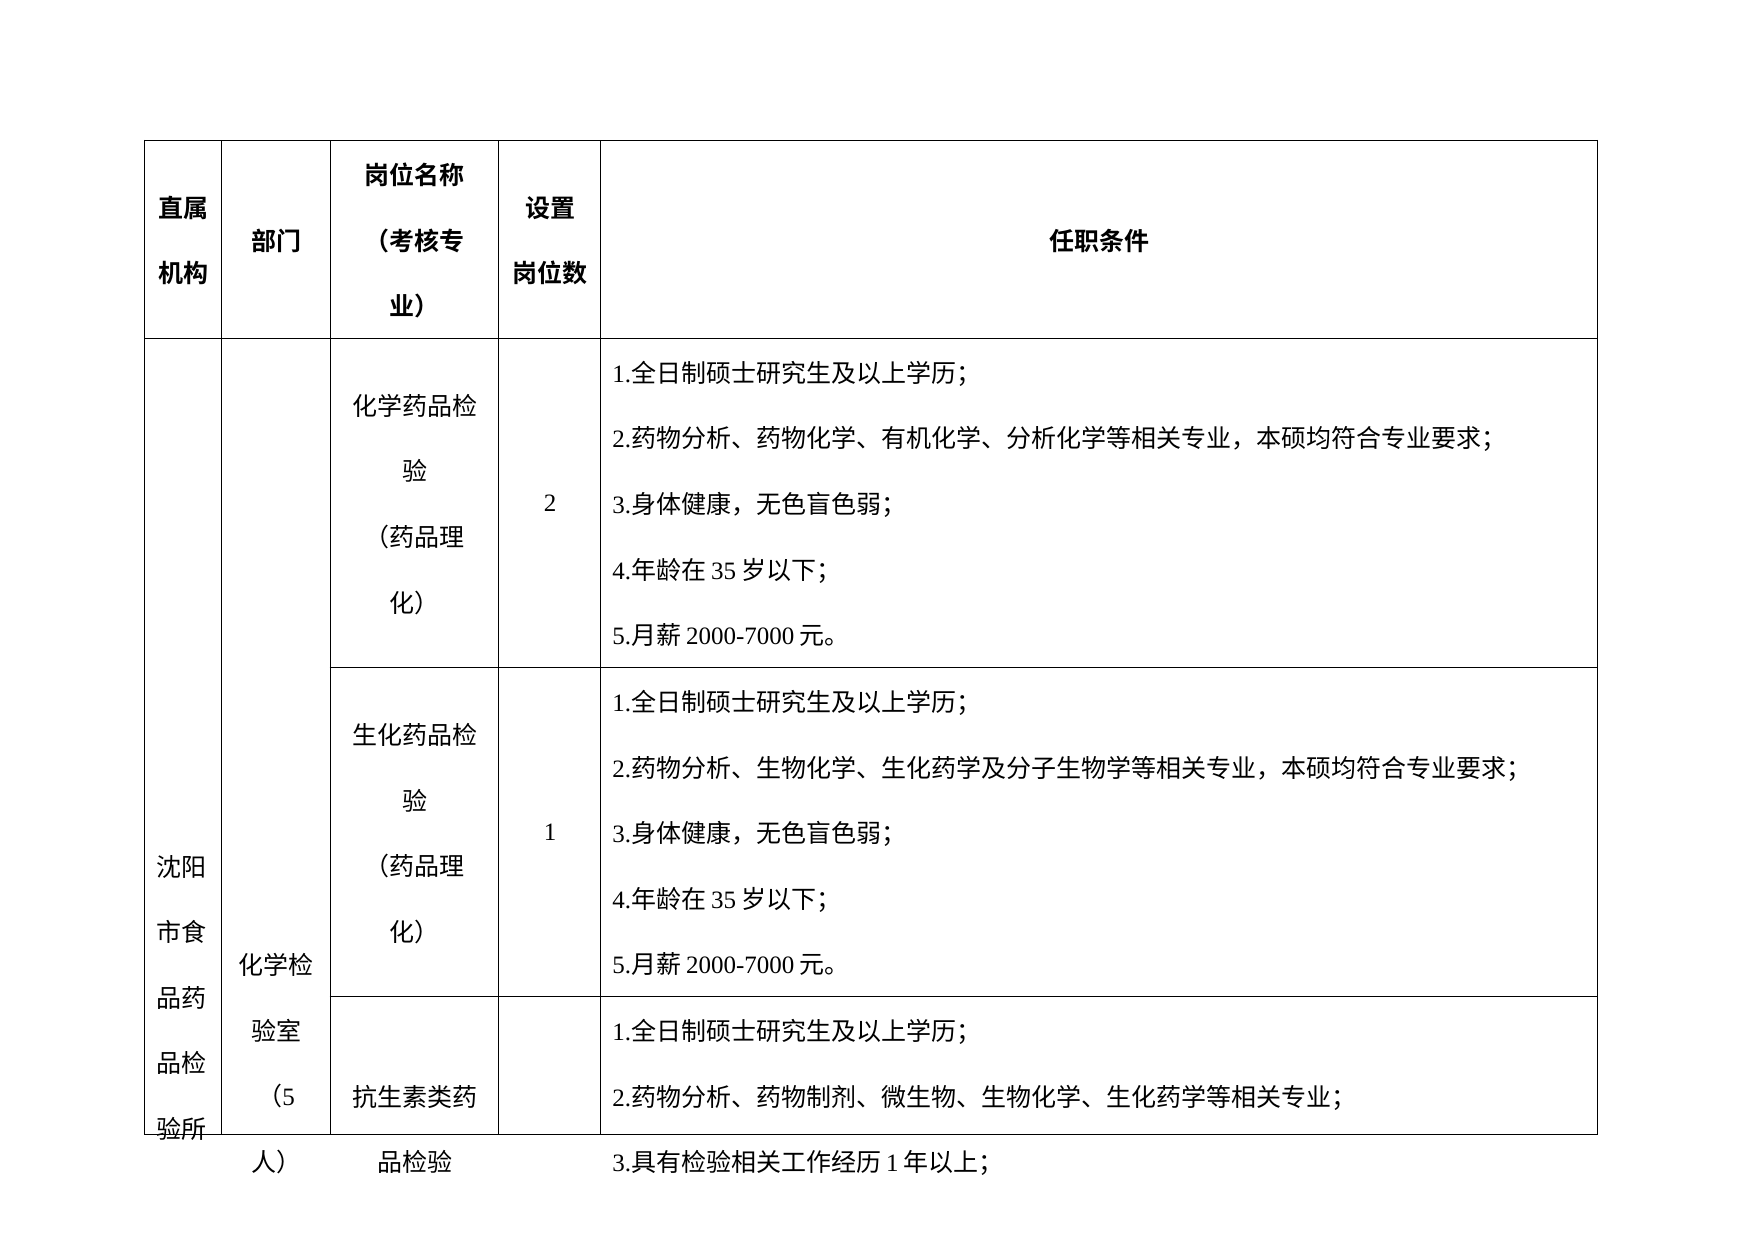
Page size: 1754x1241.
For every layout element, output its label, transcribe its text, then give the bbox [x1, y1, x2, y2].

table_header 直属机构 [145, 141, 221, 338]
table_cell 1.全日制硕士研究生及以上学历； 2.药物分析、药物化学、有机化学、分析化学等相关专业，本硕均符合专业要求； 3.身体健康，无色盲色弱； 4.年龄在35岁以下； 5.月薪2000-7000元。 [601, 339, 1597, 667]
table_cell 抗生素类药品检验 （药品理化+微生物） [331, 997, 498, 1134]
table_cell 化学检验室 （5人） [222, 339, 330, 1134]
table_header 部门 [222, 141, 330, 338]
table_cell 化学药品检验 （药品理化） [331, 339, 498, 667]
table_cell 1.全日制硕士研究生及以上学历； 2.药物分析、药物制剂、微生物、生物化学、生化药学等相关专业； 3.具有检验相关工作经历1年以上； 4.身体健康，无色盲色弱； 5.年龄在35岁以下； 6.月薪2000-7000元。 [601, 997, 1597, 1134]
table_cell 1.全日制硕士研究生及以上学历； 2.药物分析、生物化学、生化药学及分子生物学等相关专业，本硕均符合专业要求； 3.身体健康，无色盲色弱； 4.年龄在35岁以下； 5.月薪2000-7000元。 [601, 668, 1597, 996]
table_cell 1 [499, 997, 600, 1134]
table_header 任职条件 [601, 141, 1597, 338]
table_cell 沈阳市食品药品检验所 （39人） [145, 339, 221, 1134]
table_header 设置 岗位数 [499, 141, 600, 338]
table_cell 2 [499, 339, 600, 667]
table_cell 生化药品检验 （药品理化） [331, 668, 498, 996]
table_header 岗位名称 （考核专业） [331, 141, 498, 338]
table_cell 1 [499, 668, 600, 996]
